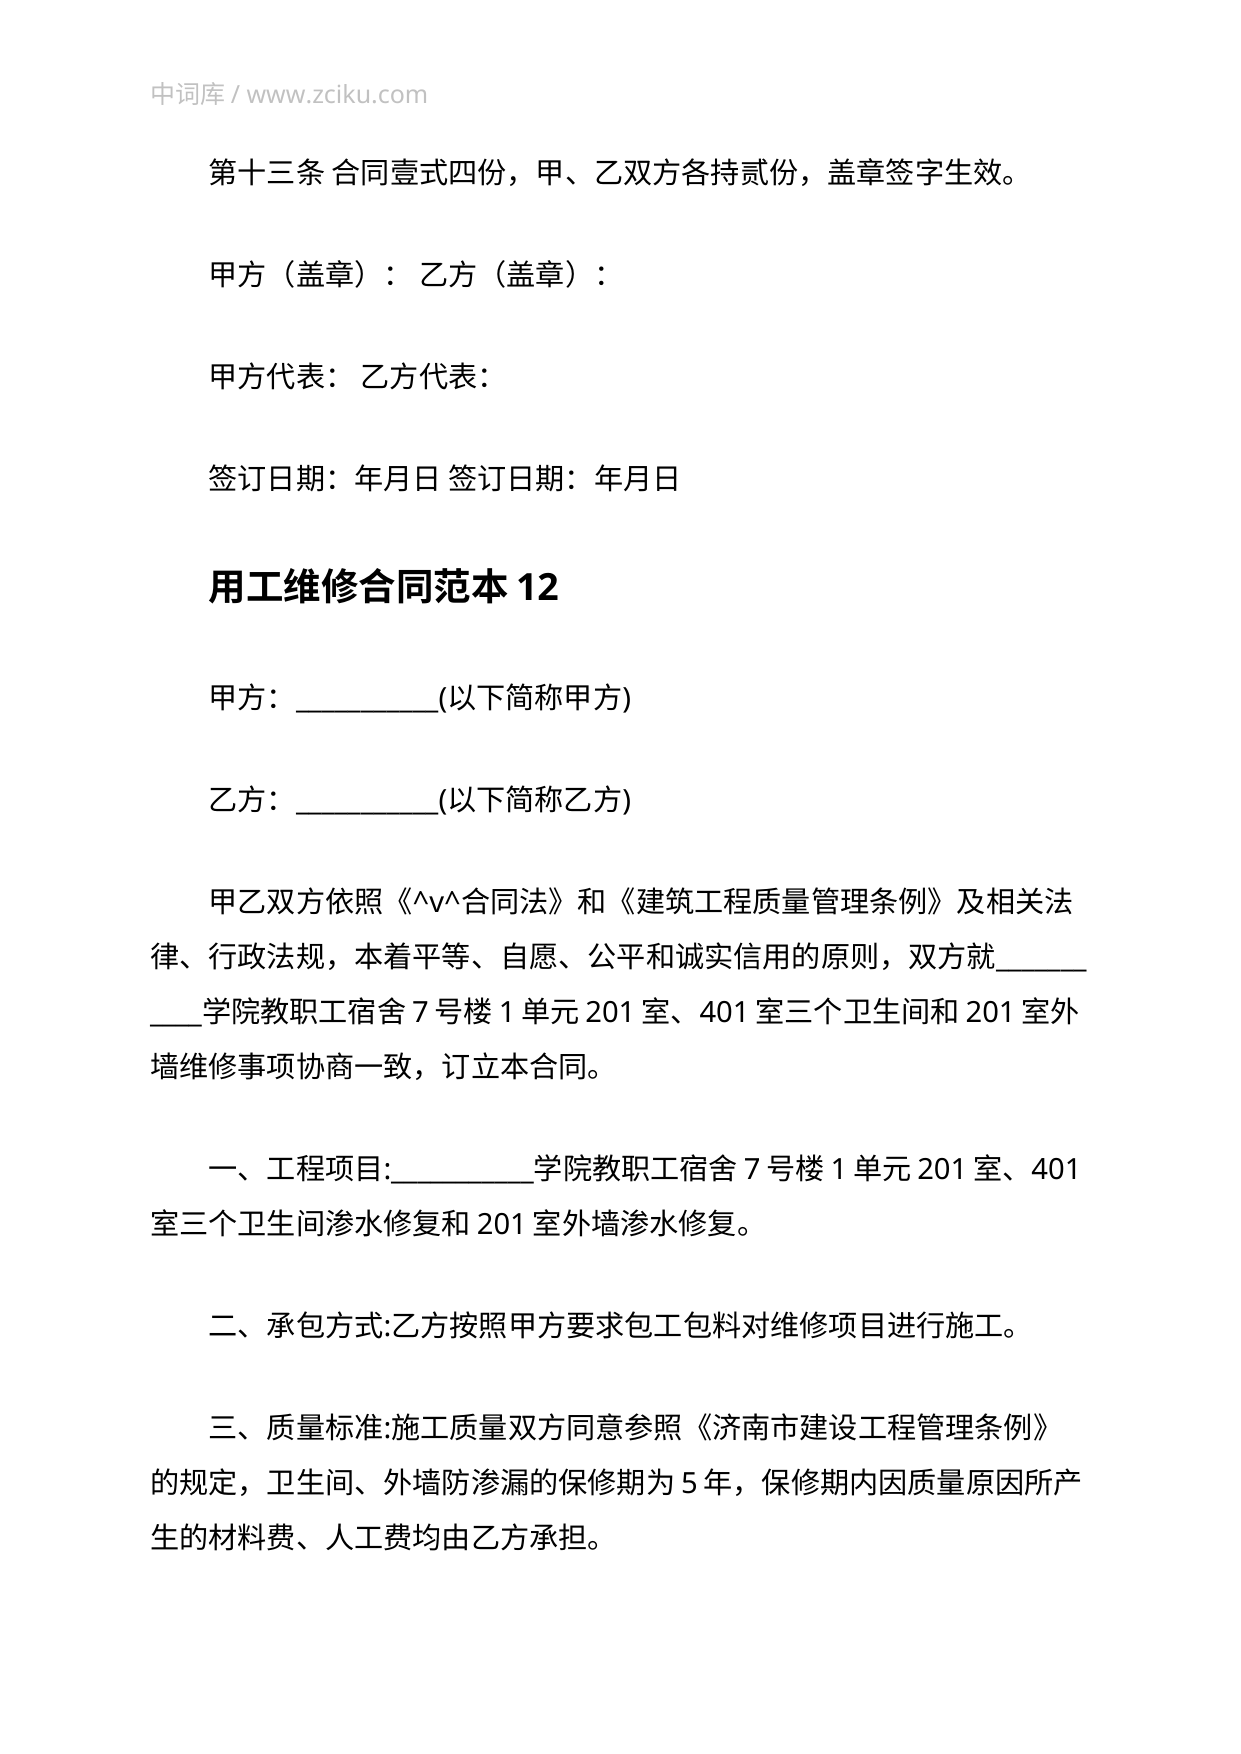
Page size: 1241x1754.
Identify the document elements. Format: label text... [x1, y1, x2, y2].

text 第十三条 合同壹式四份，甲、乙双方各持贰份，盖章签字生效。 [150, 150, 1090, 192]
text 甲方代表： 乙方代表： [150, 353, 1090, 396]
text 乙方：___________(以下简称乙方) [150, 777, 1090, 819]
text 一、工程项目:___________学院教职工宿舍7号楼1单元201室、401室三个卫生间渗水修复和201室外墙渗水修复。 [150, 1145, 1090, 1243]
text 用工维修合同范本12 [150, 557, 1090, 612]
text 甲方（盖章）： 乙方（盖章）： [150, 252, 1090, 294]
text 甲方：___________(以下简称甲方) [150, 675, 1090, 717]
text 甲乙双方依照《^v^合同法》和《建筑工程质量管理条例》及相关法律、行政法规，本着平等、自愿、公平和诚实信用的原则，双方就___________学院教职工宿舍7号楼1单元201室、401室三个卫生间和201室外墙维修事项协商一致，订立本合同。 [150, 879, 1090, 1086]
text 三、质量标准:施工质量双方同意参照《济南市建设工程管理条例》的规定，卫生间、外墙防渗漏的保修期为5年，保修期内因质量原因所产生的材料费、人工费均由乙方承担。 [150, 1404, 1090, 1557]
text 二、承包方式:乙方按照甲方要求包工包料对维修项目进行施工。 [150, 1302, 1090, 1345]
text 签订日期：年月日 签订日期：年月日 [150, 455, 1090, 498]
